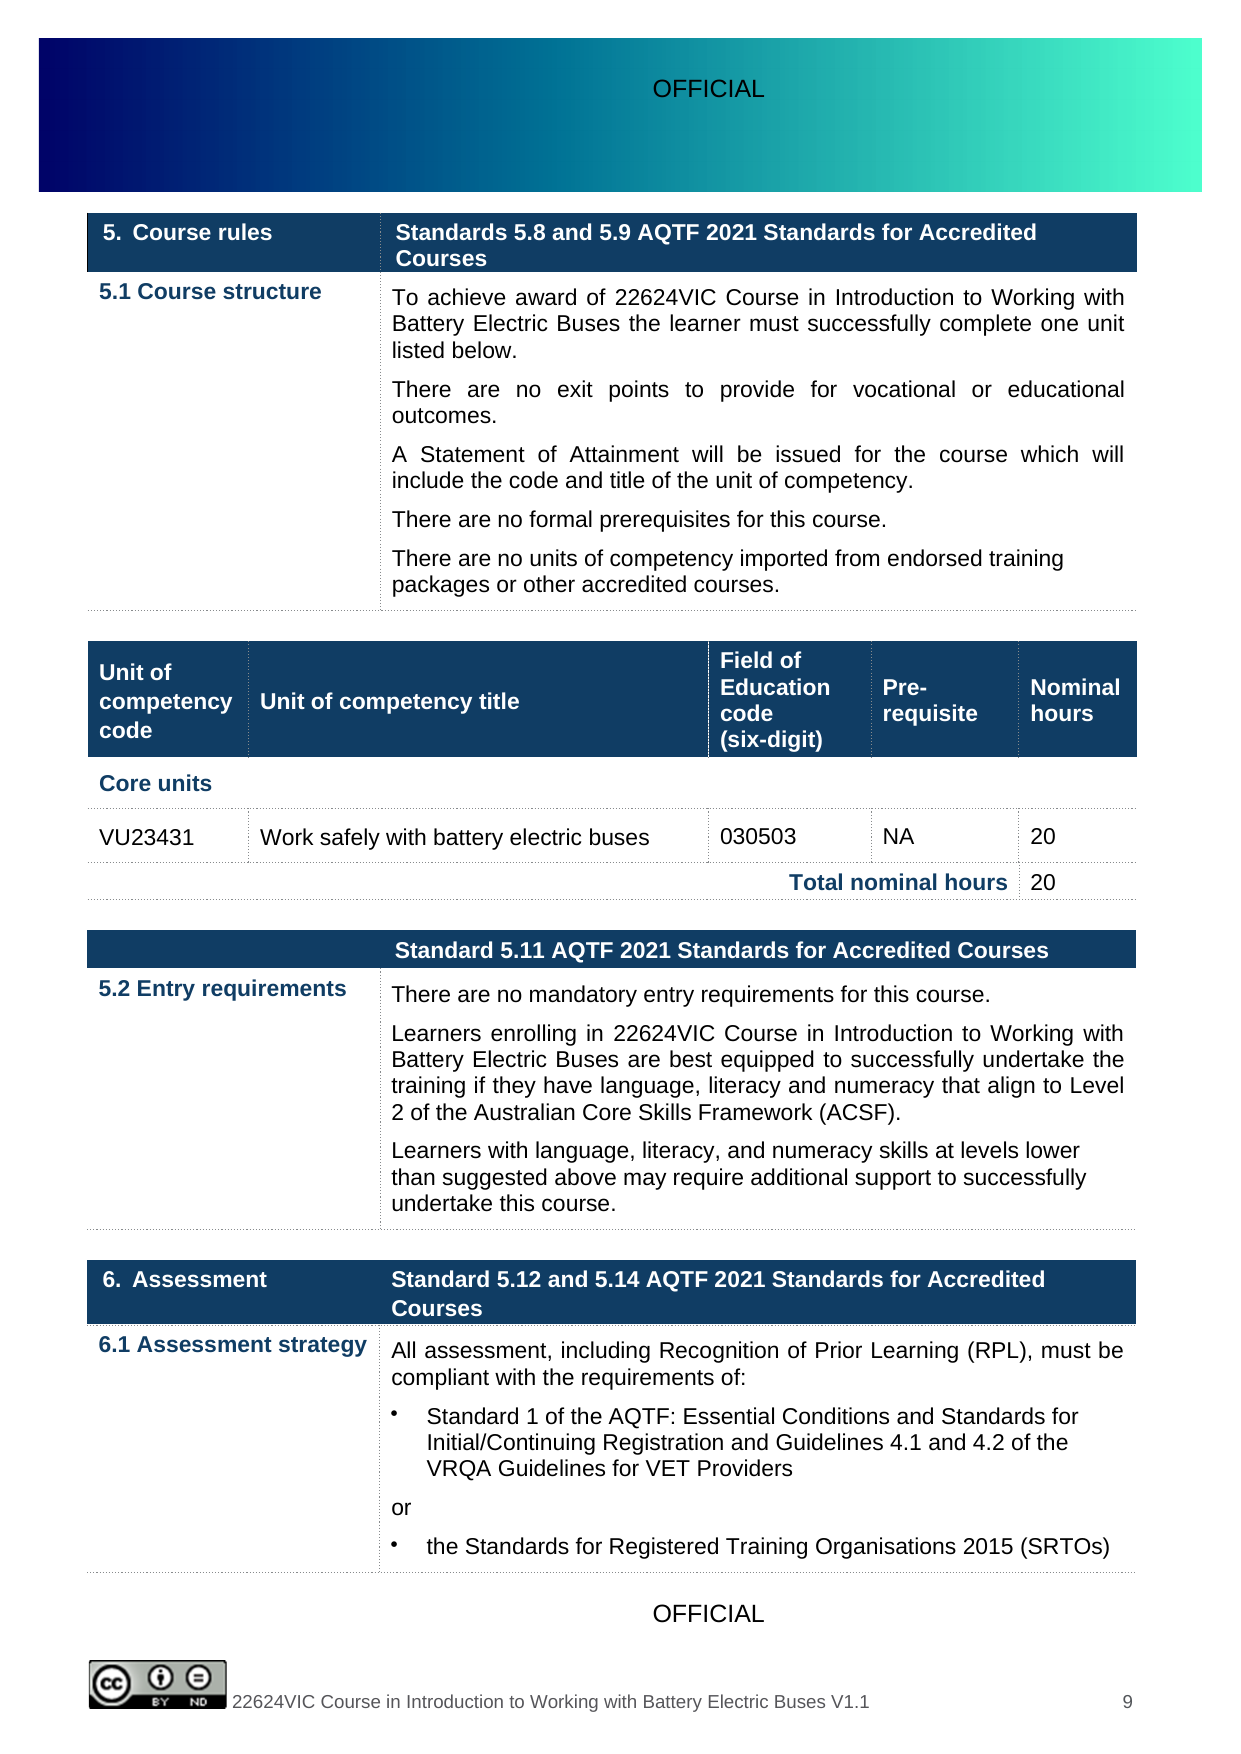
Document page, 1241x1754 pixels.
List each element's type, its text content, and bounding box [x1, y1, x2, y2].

picture [38, 38, 451, 192]
table_header Standard 5.12 and 5.14 AQTF 2021 Standards for Accredited Courses [380, 1260, 1136, 1324]
table_cell VU23431 [88, 808, 249, 862]
table_header Assessment [87, 1260, 380, 1324]
table_header Standards 5.8 and 5.9 AQTF 2021 Standards for Accredited Courses [380, 213, 1137, 272]
table_cell 20 [1019, 808, 1137, 862]
table_cell 5.1 Course structure [88, 272, 380, 610]
table_cell NA [871, 808, 1019, 862]
table_header Field of Education code (six-digit) [709, 641, 871, 757]
table_header Course rules [88, 213, 380, 272]
table_cell To achieve award of 22624VIC Course in Introduction to Working with Battery Electric Buses the learner must successfully complete one unit listed below. There are no exit points to provide for vocational or educational outcomes. A Statement of Attainment will be issued for the course which will include the code and title of the unit of competency. There are no formal prerequisites for this course. There are no units of competency imported from endorsed training packages or other accredited courses. [380, 272, 1137, 610]
table_cell There are no mandatory entry requirements for this course. Learners enrolling in 22624VIC Course in Introduction to Working with Battery Electric Buses are best equipped to successfully undertake the training if they have language, literacy and numeracy that align to Level 2 of the Australian Core Skills Framework (ACSF). Learners with language, literacy, and numeracy skills at levels lower than suggested above may require additional support to successfully undertake this course. [380, 968, 1136, 1229]
picture [88, 1660, 227, 1709]
table_cell Core units [88, 757, 1137, 808]
table_cell 5.2 Entry requirements [87, 968, 380, 1229]
table_cell 6.1 Assessment strategy [87, 1325, 380, 1572]
table_header Standard 5.11 AQTF 2021 Standards for Accredited Courses [383, 930, 1136, 968]
table_header Pre-requisite [871, 641, 1019, 757]
table_cell 20 [1019, 862, 1137, 899]
table_header Nominal hours [1019, 641, 1137, 757]
table_cell Total nominal hours [88, 862, 1019, 899]
table_cell Work safely with battery electric buses [249, 808, 708, 862]
picture [622, 38, 1202, 192]
table_header Unit of competency code [88, 641, 249, 757]
table_header [87, 930, 383, 968]
table_cell 030503 [709, 808, 871, 862]
table_header Unit of competency title [249, 641, 708, 757]
